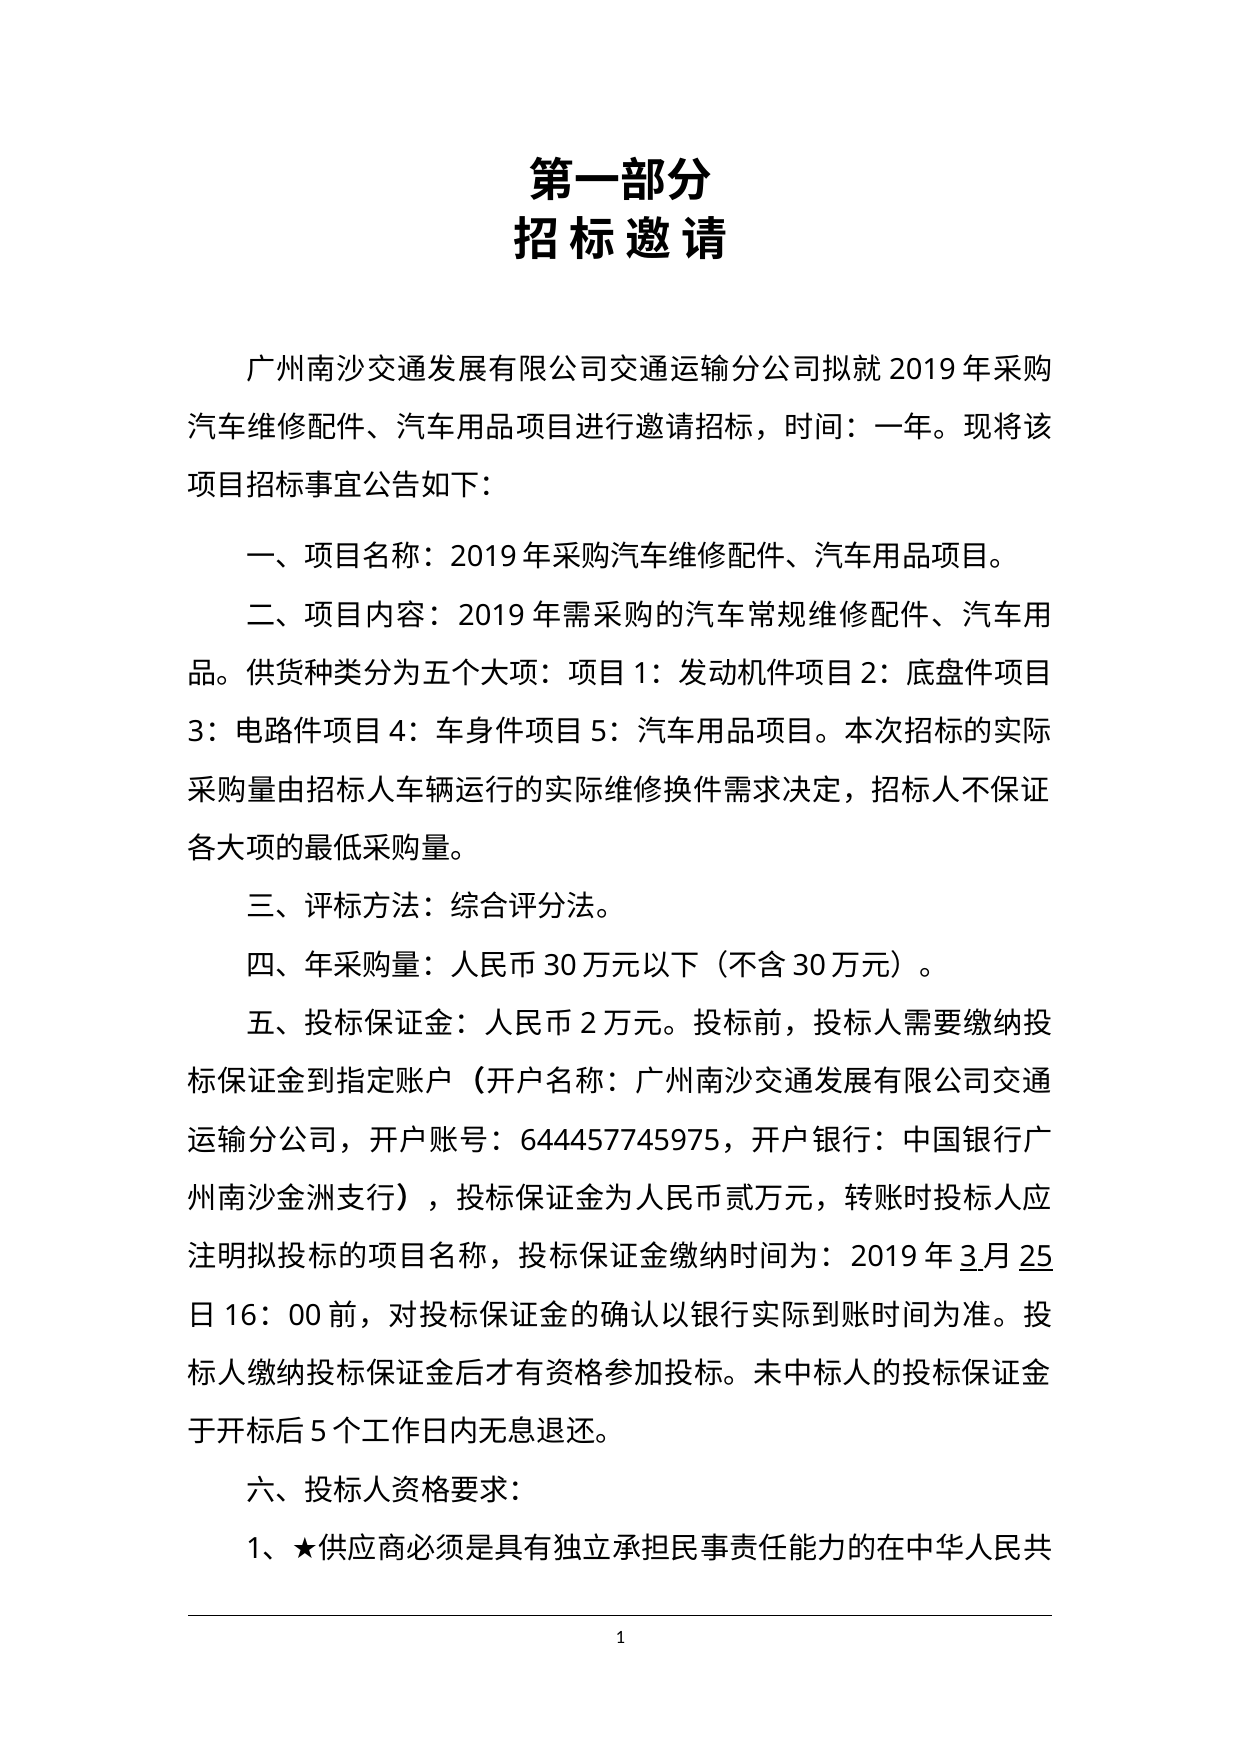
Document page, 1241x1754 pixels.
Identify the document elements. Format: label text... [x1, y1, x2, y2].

text 第一部分 [187, 150, 1053, 208]
list 投标人资格要求： [187, 1453, 1053, 1512]
text 招 标 邀 请 [187, 208, 1053, 267]
text 广州南沙交通发展有限公司交通运输分公司拟就2019年采购汽车维修配件、汽车用品项目进行邀请招标，时间：一年。现将该项目招标事宜公告如下： [187, 332, 1053, 507]
list 项目内容：2019年需采购的汽车常规维修配件、汽车用品。供货种类分为五个大项：项目1：发动机件项目2：底盘件项目3：电路件项目4：车身件项目5：汽车用品项目。本次招标的实际采购量由招标人车辆运行的实际维修换件需求决定，招标人不保证各大项的最低采购量。 [187, 578, 1053, 870]
list 年采购量：人民币30万元以下（不含30万元）。 [187, 928, 1053, 987]
list 评标方法：综合评分法。 [187, 870, 1053, 928]
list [187, 1512, 1053, 1570]
list 项目名称：2019年采购汽车维修配件、汽车用品项目。 [187, 520, 1053, 578]
list 投标保证金：人民币2万元。投标前，投标人需要缴纳投标保证金到指定账户（开户名称：广州南沙交通发展有限公司交通运输分公司，开户账号：644457745975，开户银行：中国银行广州南沙金洲支行），投标保证金为人民币贰万元，转账时投标人应注明拟投标的项目名称，投标保证金缴纳时间为：2019年3月25 日16：00前，对投标保证金的确认以银行实际到账时间为准。投标人缴纳投标保证金后才有资格参加投标。未中标人的投标保证金于开标后5个工作日内无息退还。 [187, 987, 1053, 1453]
